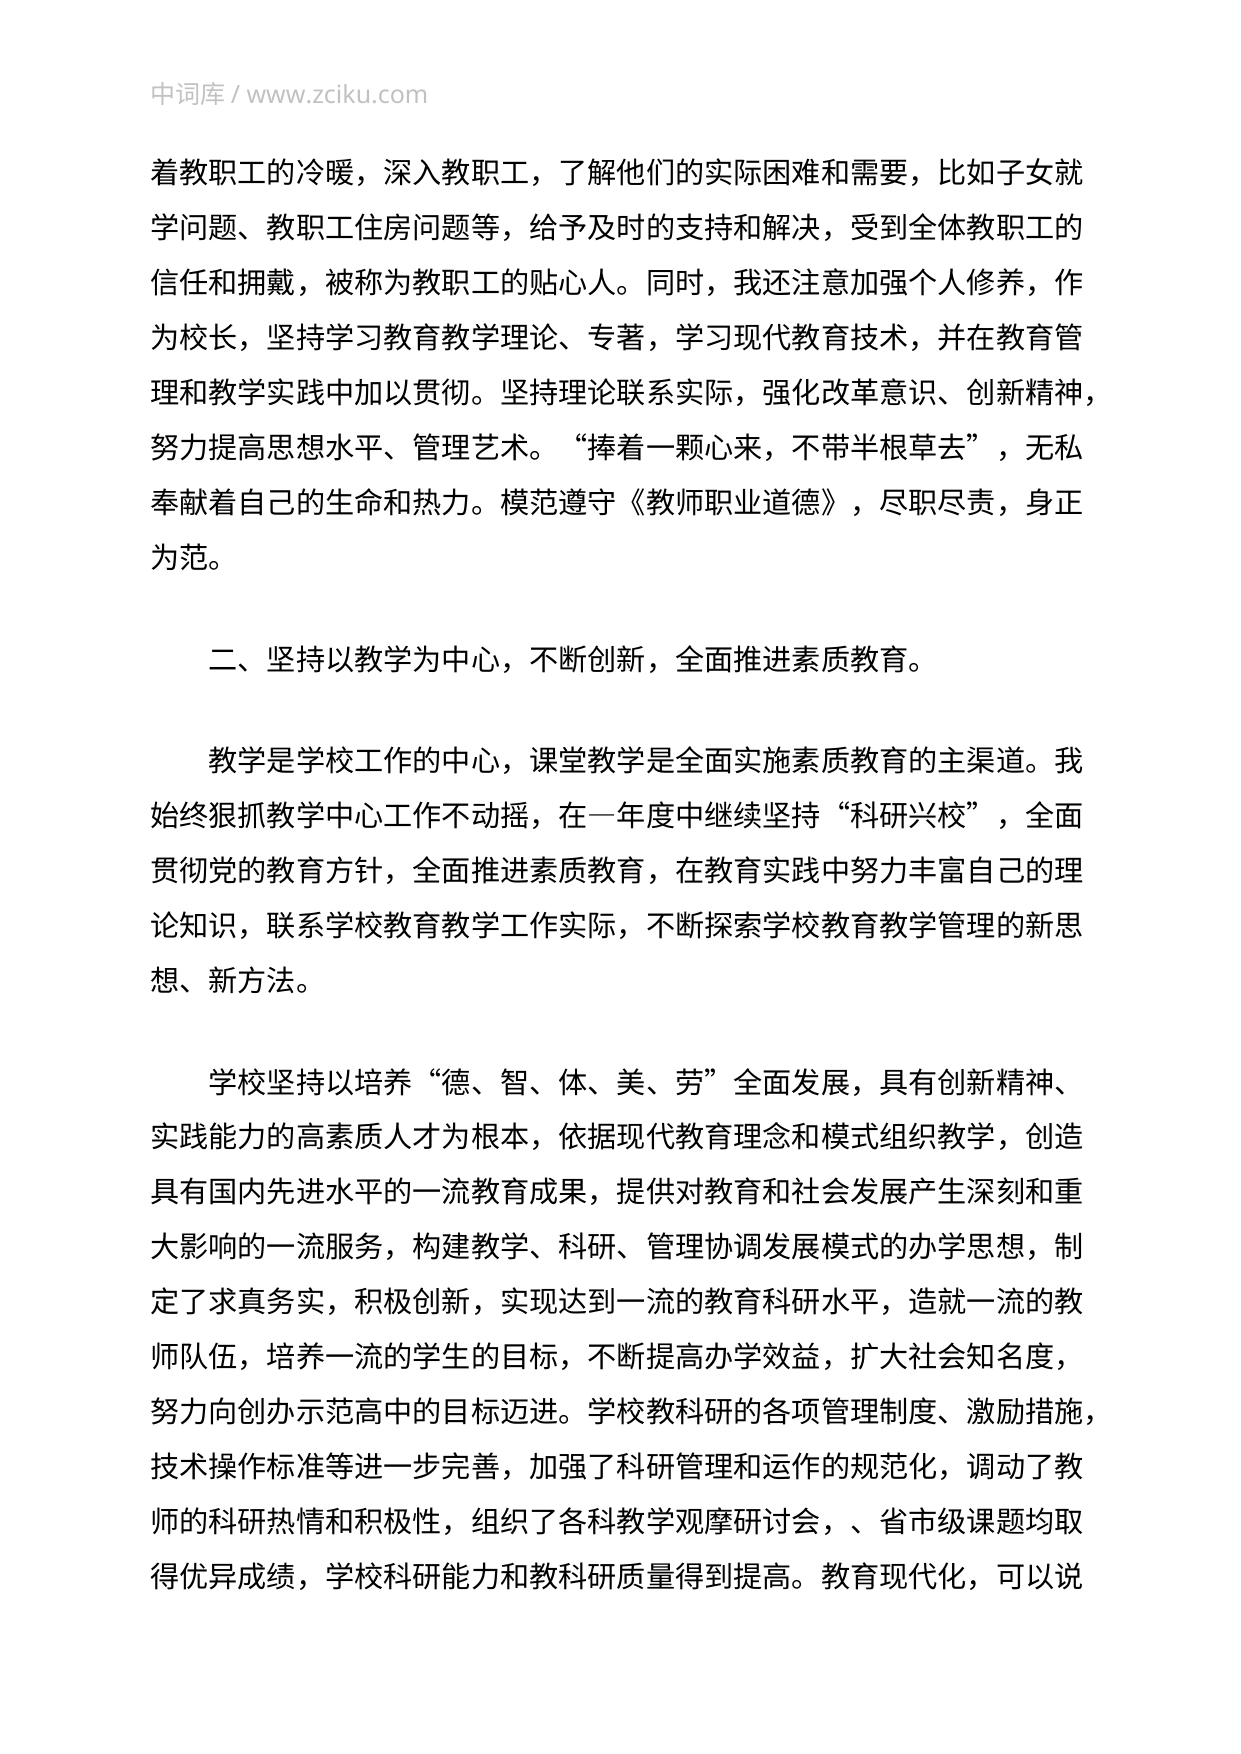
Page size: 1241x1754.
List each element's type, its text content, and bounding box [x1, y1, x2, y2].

text 二、坚持以教学为中心，不断创新，全面推进素质教育。 [150, 636, 1090, 678]
text 教学是学校工作的中心，课堂教学是全面实施素质教育的主渠道。我始终狠抓教学中心工作不动摇，在—年度中继续坚持“科研兴校”，全面贯彻党的教育方针，全面推进素质教育，在教育实践中努力丰富自己的理论知识，联系学校教育教学工作实际，不断探索学校教育教学管理的新思想、新方法。 [150, 738, 1090, 1000]
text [150, 1059, 1090, 1596]
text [150, 150, 1090, 577]
